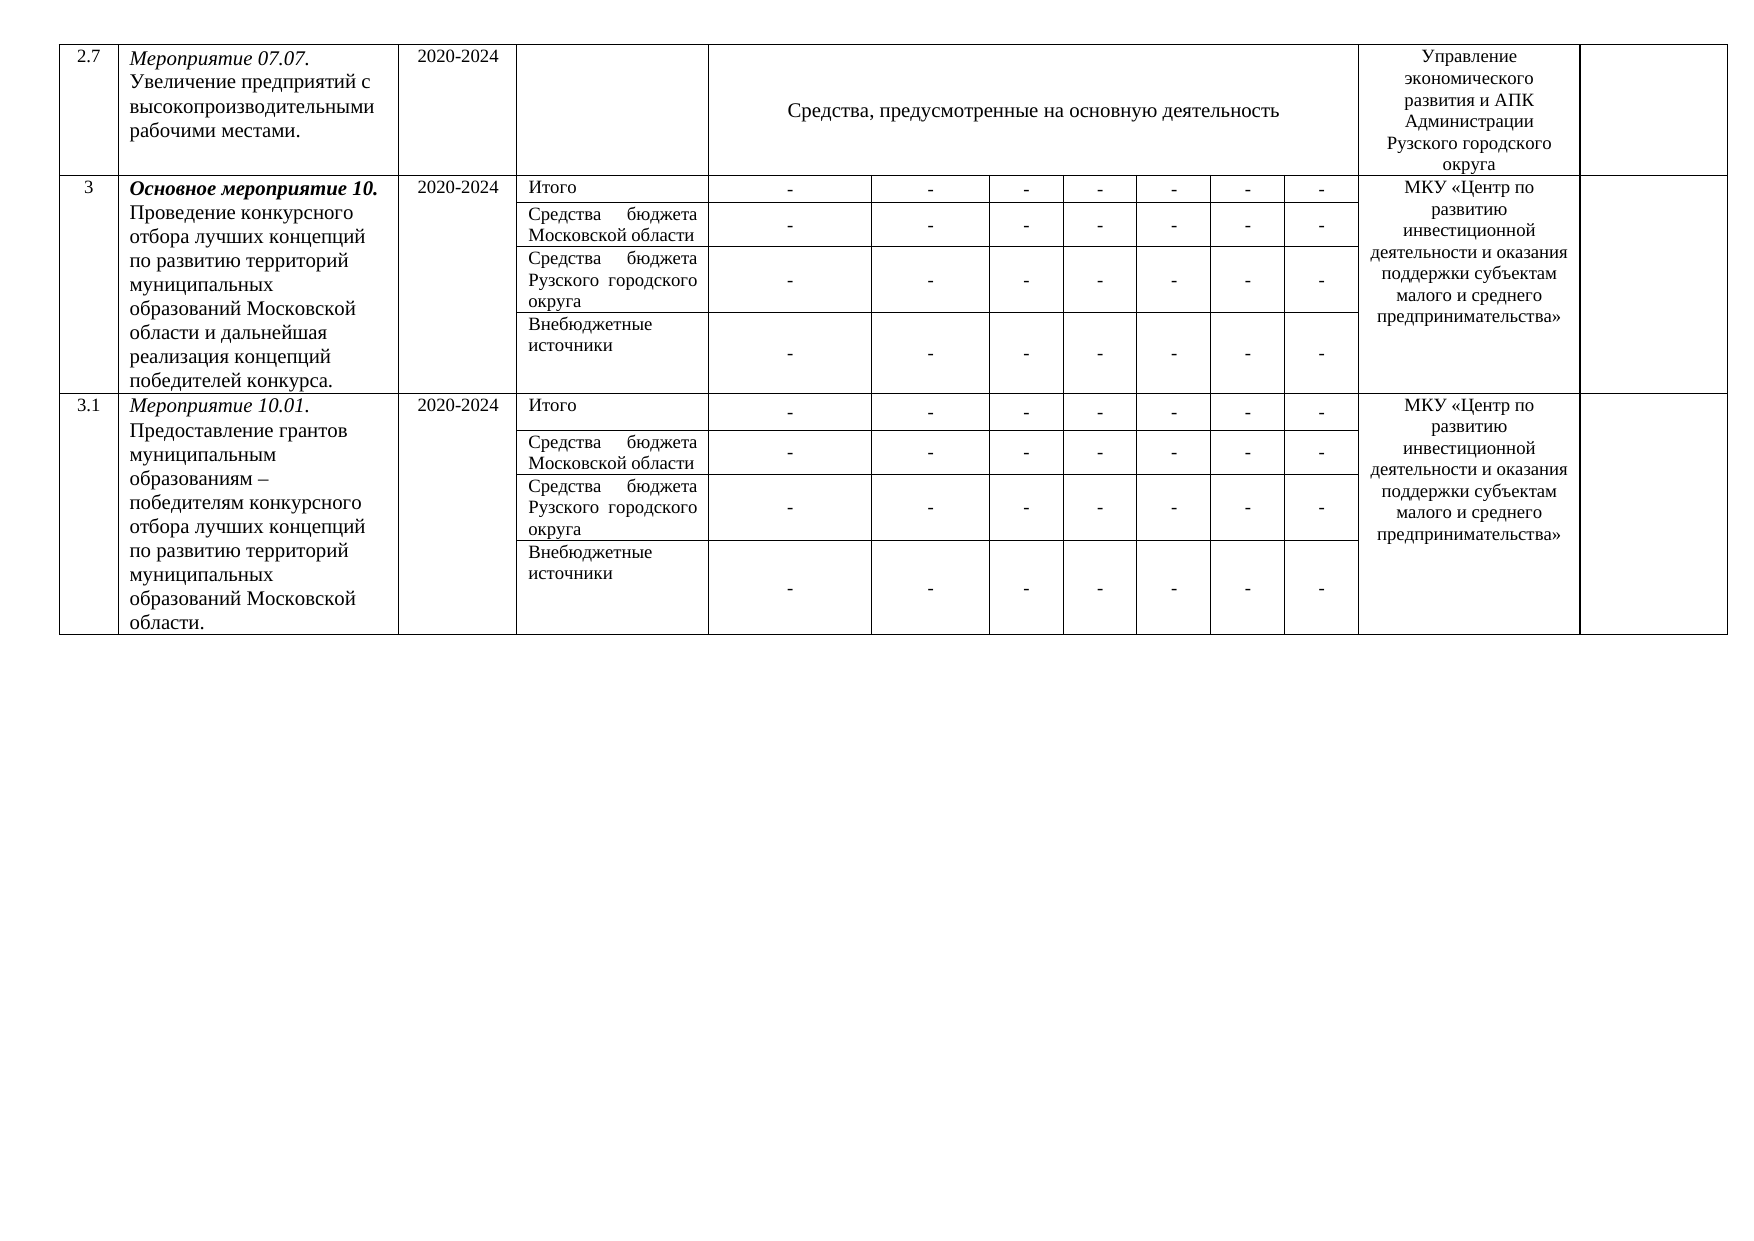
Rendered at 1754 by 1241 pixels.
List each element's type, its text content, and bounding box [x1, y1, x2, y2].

table_cell - [1285, 541, 1358, 634]
table_cell - [709, 247, 871, 312]
table_cell - [709, 203, 871, 246]
table_cell - [1285, 247, 1358, 312]
table_cell - [1211, 313, 1284, 392]
table_cell 2020-2024 [399, 176, 516, 392]
table_cell - [1064, 431, 1136, 474]
table_cell [1581, 45, 1727, 175]
table_cell - [1064, 475, 1136, 539]
table_cell - [872, 431, 989, 474]
table_cell - [1285, 176, 1358, 202]
table_cell - [1211, 475, 1284, 539]
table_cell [709, 45, 1358, 175]
table_cell - [872, 203, 989, 246]
table_cell - [1211, 394, 1284, 430]
table_cell - [1137, 475, 1210, 539]
table_cell - [1211, 203, 1284, 246]
table_cell - [1137, 247, 1210, 312]
table_cell - [1285, 431, 1358, 474]
table_cell - [872, 247, 989, 312]
table_cell - [1137, 203, 1210, 246]
table_cell - [1137, 394, 1210, 430]
table_cell МКУ «Центр по развитию инвестиционной деятельности и оказания поддержки субъектам малого и среднего предпринимательства» [1359, 394, 1579, 634]
table_cell МКУ «Центр по развитию инвестиционной деятельности и оказания поддержки субъектам малого и среднего предпринимательства» [1359, 176, 1579, 392]
table_cell Средства бюджета Московской области [517, 431, 708, 474]
table_cell Мероприятие 07.07. Увеличение предприятий с высокопроизводительными рабочими местами. [119, 45, 398, 175]
table_cell Средства бюджета Рузского городского округа [517, 475, 708, 539]
table_cell - [1064, 203, 1136, 246]
table_cell 2020-2024 [399, 394, 516, 634]
table_cell - [990, 475, 1063, 539]
table_cell Итого [517, 394, 708, 430]
table_cell - [1137, 541, 1210, 634]
table_cell - [1211, 176, 1284, 202]
table_cell - [872, 394, 989, 430]
table_cell - [1064, 313, 1136, 392]
table_cell 3 [60, 176, 118, 392]
table_cell Средства бюджета Рузского городского округа [517, 247, 708, 312]
table_cell - [1211, 541, 1284, 634]
table_cell [1581, 176, 1727, 392]
table_cell - [1064, 394, 1136, 430]
table_cell - [1064, 541, 1136, 634]
table_cell - [1211, 247, 1284, 312]
table_cell - [990, 541, 1063, 634]
table_cell 2.7 [60, 45, 118, 175]
table_cell - [1285, 313, 1358, 392]
table_cell 2020-2024 [399, 45, 516, 175]
table_cell - [990, 247, 1063, 312]
table_cell Мероприятие 10.01. Предоставление грантов муниципальным образованиям – победителям конкурсного отбора лучших концепций по развитию территорий муниципальных образований Московской области. [119, 394, 398, 634]
table_cell Основное мероприятие 10. Проведение конкурсного отбора лучших концепций по развитию территорий муниципальных образований Московской области и дальнейшая реализация концепций победителей конкурса. [119, 176, 398, 392]
table_cell - [1285, 475, 1358, 539]
table_cell Средства бюджета Московской области [517, 203, 708, 246]
table_cell - [709, 431, 871, 474]
table_cell - [1137, 313, 1210, 392]
table_cell - [1064, 176, 1136, 202]
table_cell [1359, 45, 1579, 175]
table_cell - [1137, 176, 1210, 202]
table_cell [517, 45, 708, 175]
table_cell - [709, 541, 871, 634]
table_cell - [872, 475, 989, 539]
table_cell [1581, 394, 1727, 634]
table_cell - [1285, 394, 1358, 430]
table_cell Итого [517, 176, 708, 202]
table_cell - [1211, 431, 1284, 474]
table_cell - [990, 203, 1063, 246]
table_cell - [872, 541, 989, 634]
table_cell - [990, 313, 1063, 392]
table_cell - [990, 176, 1063, 202]
table_cell - [709, 394, 871, 430]
table_cell - [1137, 431, 1210, 474]
table_cell - [990, 431, 1063, 474]
table_cell 3.1 [60, 394, 118, 634]
table_cell Внебюджетные источники [517, 541, 708, 634]
table_cell - [709, 313, 871, 392]
table_cell - [1064, 247, 1136, 312]
table_cell - [709, 176, 871, 202]
table_cell - [872, 176, 989, 202]
table_cell - [709, 475, 871, 539]
table_cell Внебюджетные источники [517, 313, 708, 392]
table_cell - [1285, 203, 1358, 246]
table_cell - [872, 313, 989, 392]
table_cell - [990, 394, 1063, 430]
